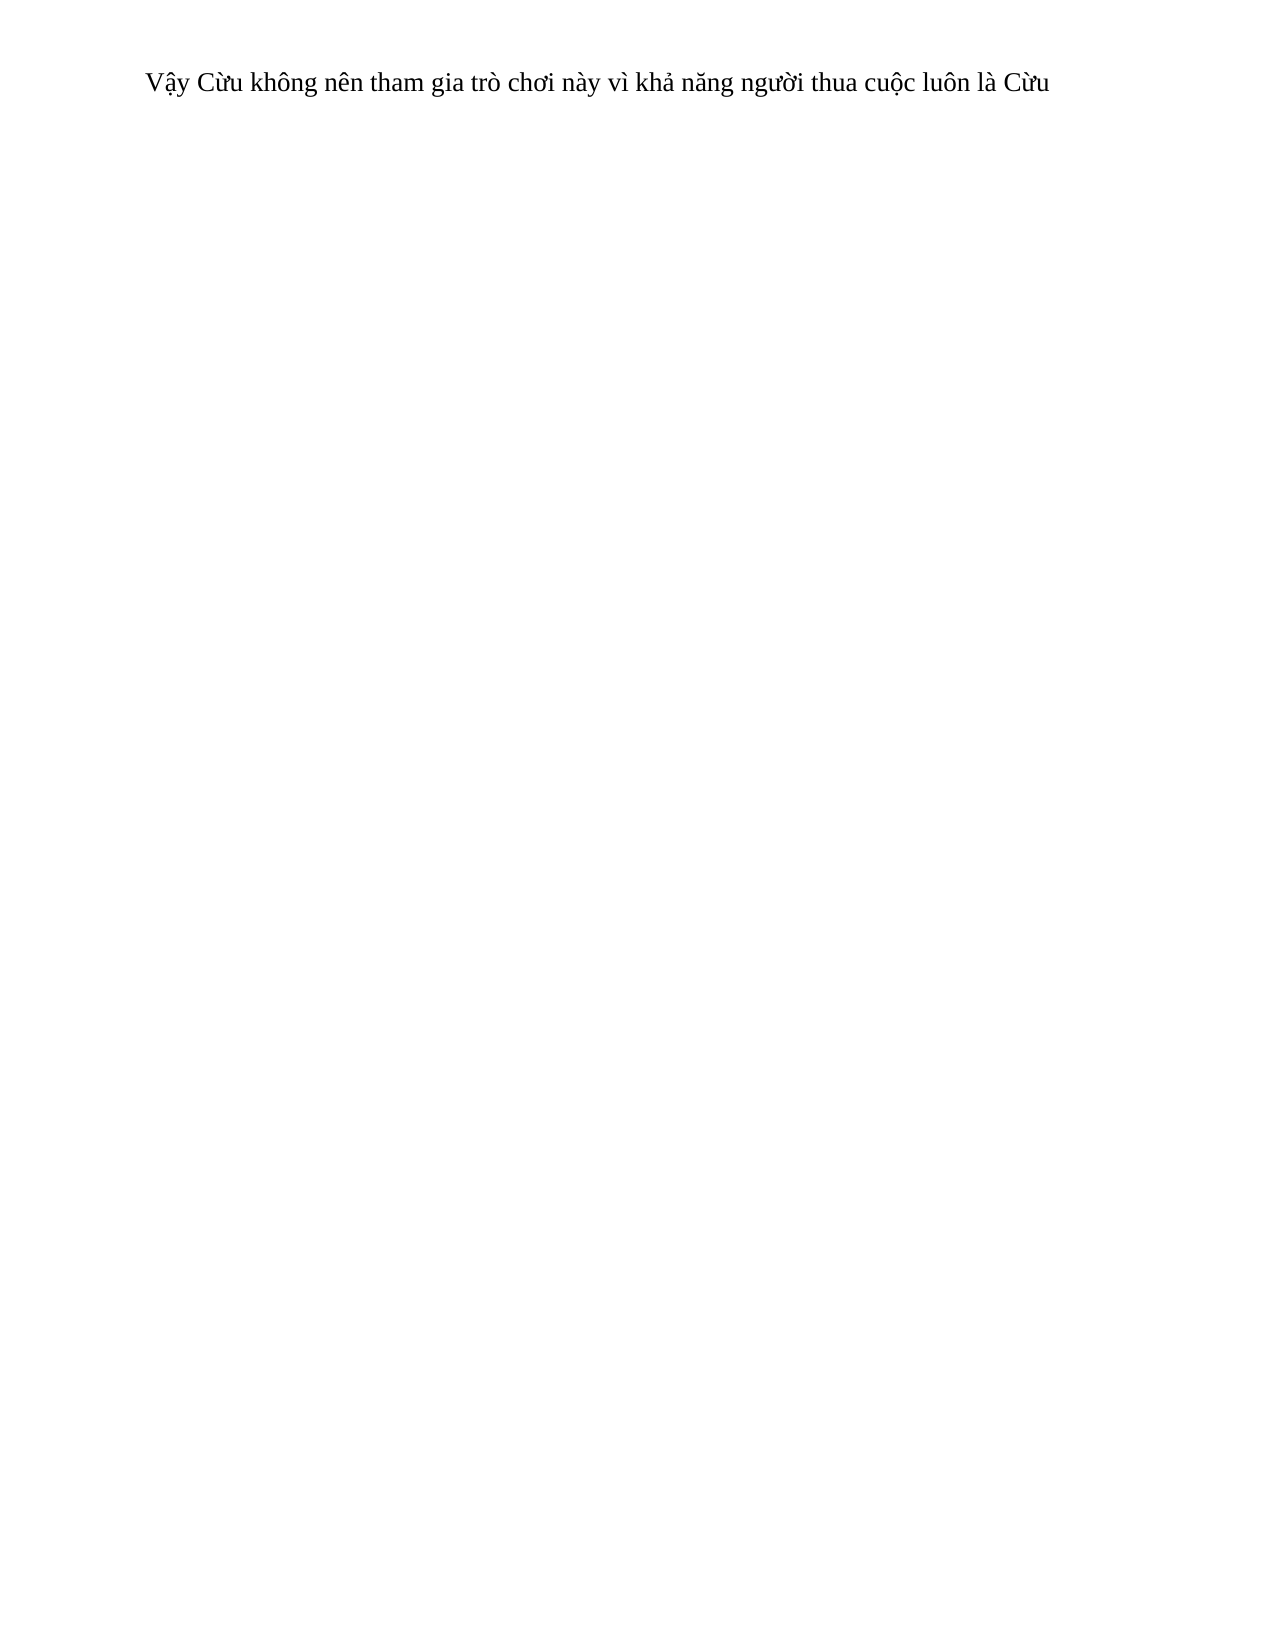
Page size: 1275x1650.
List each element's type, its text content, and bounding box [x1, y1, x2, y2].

list Vậy Cừu không nên tham gia trò chơi này vì khả năng người thua cuộc luôn là Cừu [145, 66, 1209, 97]
